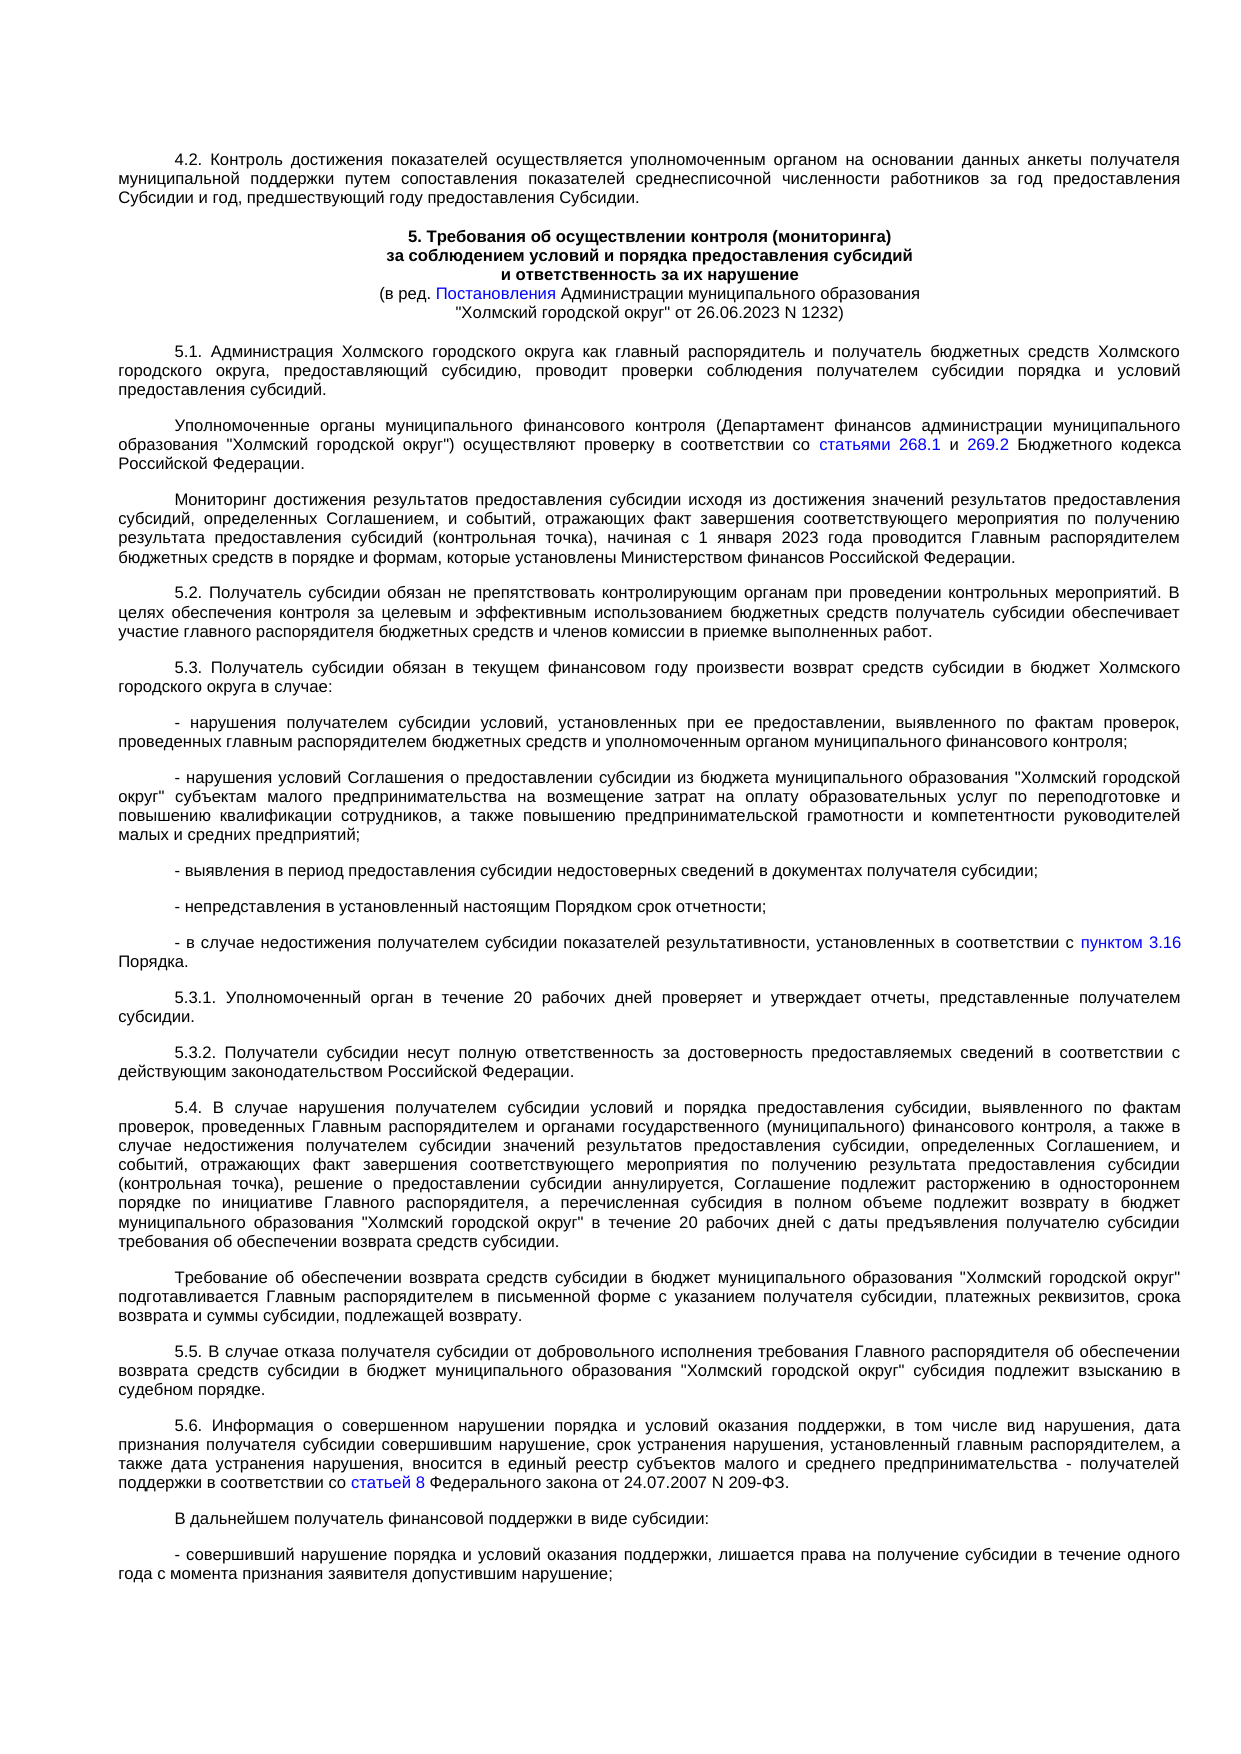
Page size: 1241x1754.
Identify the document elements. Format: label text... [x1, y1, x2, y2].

text - нарушения получателем субсидии условий, установленных при ее предоставлении, выявленного по фактам проверок, проведенных главным распорядителем бюджетных средств и уполномоченным органом муниципального финансового контроля; [118, 712, 1181, 751]
text Мониторинг достижения результатов предоставления субсидии исходя из достижения значений результатов предоставления субсидий, определенных Соглашением, и событий, отражающих факт завершения соответствующего мероприятия по получению результата предоставления субсидий (контрольная точка), начиная с 1 января 2023 года проводится Главным распорядителем бюджетных средств в порядке и формам, которые установлены Министерством финансов Российской Федерации. [118, 490, 1181, 567]
text 5.1. Администрация Холмского городского округа как главный распорядитель и получатель бюджетных средств Холмского городского округа, предоставляющий субсидию, проводит проверки соблюдения получателем субсидии порядка и условий предоставления субсидий. [118, 342, 1181, 399]
text 5.4. В случае нарушения получателем субсидии условий и порядка предоставления субсидии, выявленного по фактам проверок, проведенных Главным распорядителем и органами государственного (муниципального) финансового контроля, а также в случае недостижения получателем субсидии значений результатов предоставления субсидии, определенных Соглашением, и событий, отражающих факт завершения соответствующего мероприятия по получению результата предоставления субсидии (контрольная точка), решение о предоставлении субсидии аннулируется, Соглашение подлежит расторжению в одностороннем порядке по инициативе Главного распорядителя, а перечисленная субсидия в полном объеме подлежит возврату в бюджет муниципального образования "Холмский городской округ" в течение 20 рабочих дней с даты предъявления получателю субсидии требования об обеспечении возврата средств субсидии. [118, 1097, 1181, 1251]
text Требование об обеспечении возврата средств субсидии в бюджет муниципального образования "Холмский городской округ" подготавливается Главным распорядителем в письменной форме с указанием получателя субсидии, платежных реквизитов, срока возврата и суммы субсидии, подлежащей возврату. [118, 1267, 1181, 1325]
text 5. Требования об осуществлении контроля (мониторинга) [118, 227, 1181, 246]
text 5.3.2. Получатели субсидии несут полную ответственность за достоверность предоставляемых сведений в соответствии с действующим законодательством Российской Федерации. [118, 1042, 1181, 1081]
text 5.3. Получатель субсидии обязан в текущем финансовом году произвести возврат средств субсидии в бюджет Холмского городского округа в случае: [118, 657, 1181, 696]
text - нарушения условий Соглашения о предоставлении субсидии из бюджета муниципального образования "Холмский городской округ" субъектам малого предпринимательства на возмещение затрат на оплату образовательных услуг по переподготовке и повышению квалификации сотрудников, а также повышению предпринимательской грамотности и компетентности руководителей малых и средних предприятий; [118, 767, 1181, 844]
text Уполномоченные органы муниципального финансового контроля (Департамент финансов администрации муниципального образования "Холмский городской округ") осуществляют проверку в соответствии со статьями 268.1 и 269.2 Бюджетного кодекса Российской Федерации. [118, 416, 1181, 473]
text за соблюдением условий и порядка предоставления субсидий [118, 246, 1181, 265]
text - выявления в период предоставления субсидии недостоверных сведений в документах получателя субсидии; [118, 861, 1181, 880]
text и ответственность за их нарушение [118, 265, 1181, 284]
text 5.6. Информация о совершенном нарушении порядка и условий оказания поддержки, в том числе вид нарушения, дата признания получателя субсидии совершившим нарушение, срок устранения нарушения, установленный главным распорядителем, а также дата устранения нарушения, вносится в единый реестр субъектов малого и среднего предпринимательства - получателей поддержки в соответствии со статьей 8 Федерального закона от 24.07.2007 N 209-ФЗ. [118, 1416, 1181, 1492]
text 4.2. Контроль достижения показателей осуществляется уполномоченным органом на основании данных анкеты получателя муниципальной поддержки путем сопоставления показателей среднесписочной численности работников за год предоставления Субсидии и год, предшествующий году предоставления Субсидии. [118, 150, 1181, 207]
text - в случае недостижения получателем субсидии показателей результативности, установленных в соответствии с пунктом 3.16 Порядка. [118, 932, 1181, 971]
text 5.3.1. Уполномоченный орган в течение 20 рабочих дней проверяет и утверждает отчеты, представленные получателем субсидии. [118, 987, 1181, 1026]
text - непредставления в установленный настоящим Порядком срок отчетности; [118, 897, 1181, 916]
text "Холмский городской округ" от 26.06.2023 N 1232) [118, 303, 1181, 322]
text В дальнейшем получатель финансовой поддержки в виде субсидии: [118, 1509, 1181, 1528]
text - совершивший нарушение порядка и условий оказания поддержки, лишается права на получение субсидии в течение одного года с момента признания заявителя допустившим нарушение; [118, 1545, 1181, 1583]
text (в ред. Постановления Администрации муниципального образования [118, 284, 1181, 303]
text 5.5. В случае отказа получателя субсидии от добровольного исполнения требования Главного распорядителя об обеспечении возврата средств субсидии в бюджет муниципального образования "Холмский городской округ" субсидия подлежит взысканию в судебном порядке. [118, 1342, 1181, 1399]
text 5.2. Получатель субсидии обязан не препятствовать контролирующим органам при проведении контрольных мероприятий. В целях обеспечения контроля за целевым и эффективным использованием бюджетных средств получатель субсидии обеспечивает участие главного распорядителя бюджетных средств и членов комиссии в приемке выполненных работ. [118, 583, 1181, 641]
